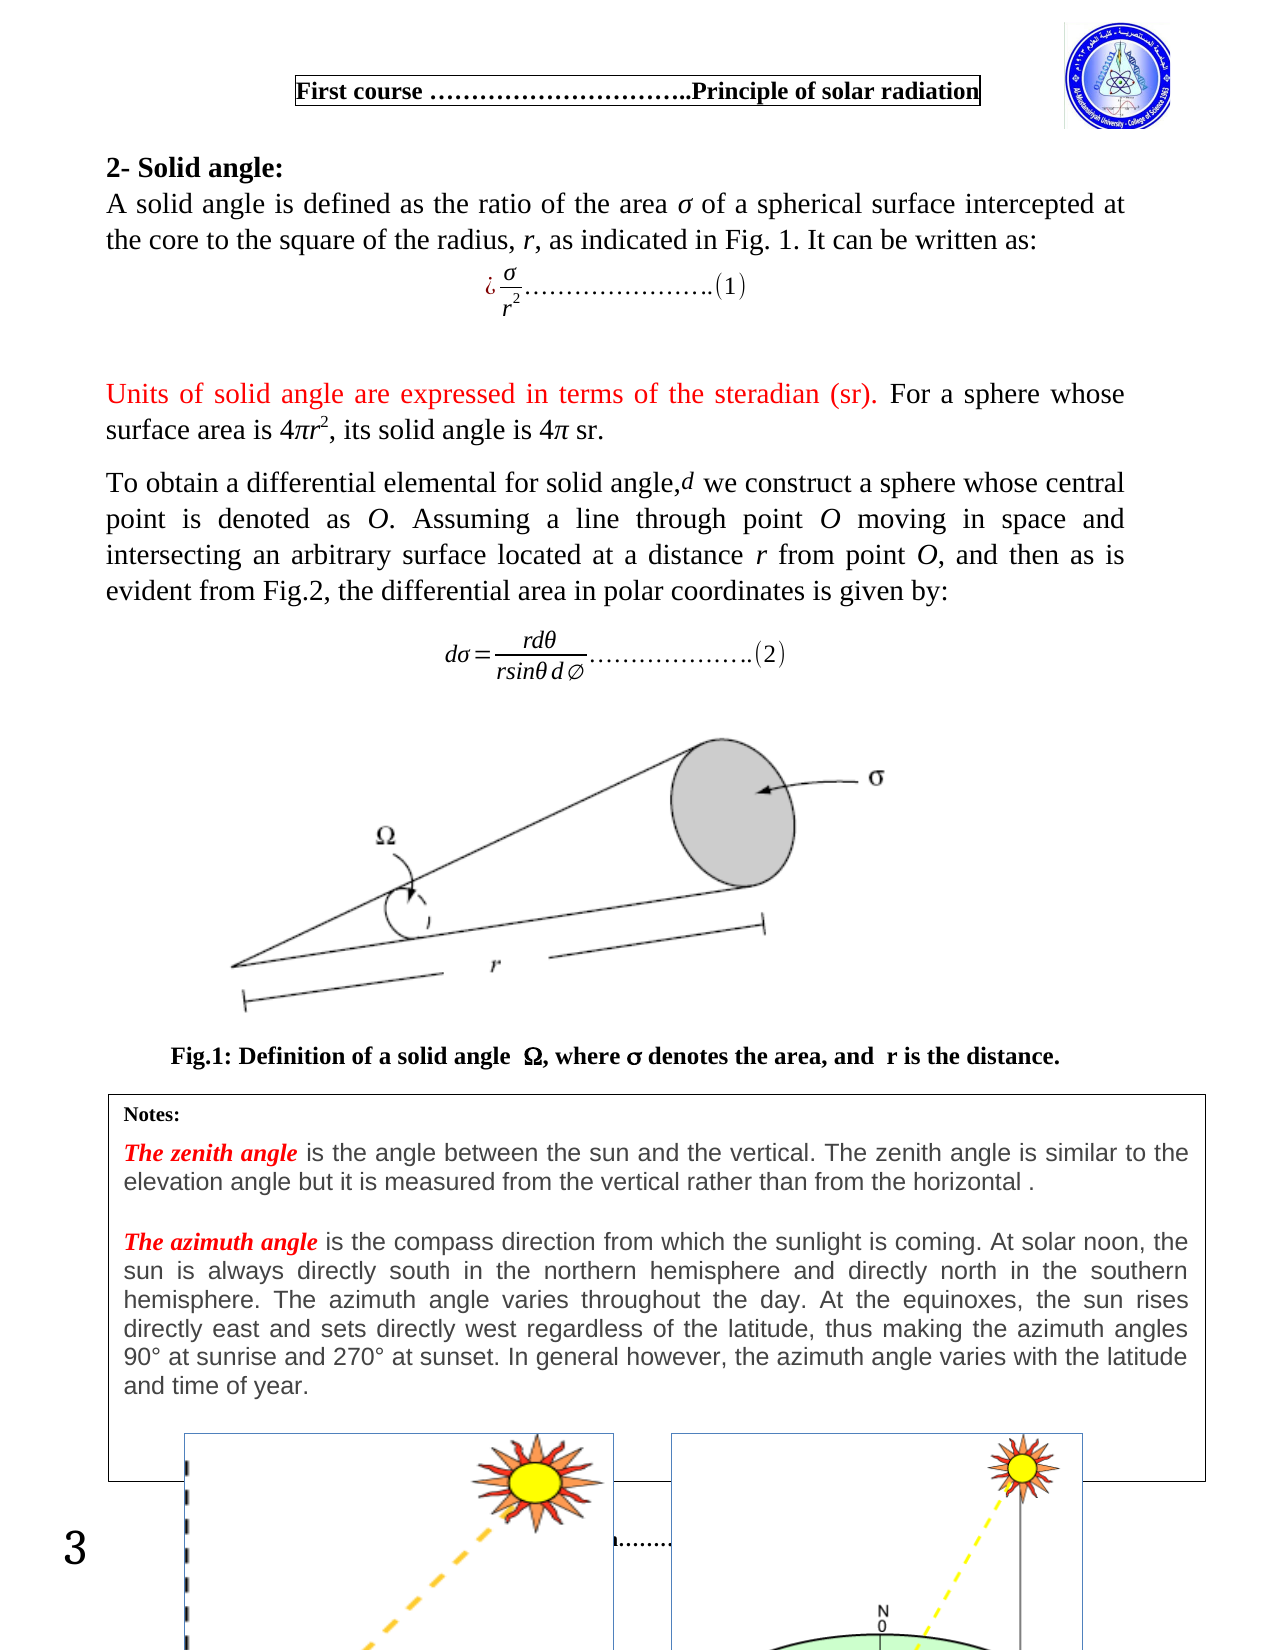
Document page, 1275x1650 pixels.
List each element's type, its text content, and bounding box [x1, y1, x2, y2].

picture [105, 703, 1028, 1023]
text A solid angle is defined as the ratio of the area σ of a spherical surface intercepted at the core to the square of the radius, r, as indicated in Fig. 1. It can be written as: [106, 186, 1125, 256]
picture [185, 1434, 613, 1650]
text 2- Solid angle: [106, 150, 1125, 183]
picture [672, 1434, 1082, 1650]
text Units of solid angle are expressed in terms of the steradian (sr). For a sphere whose surface area is 4πr2, its solid angle is 4π sr. [106, 376, 1125, 446]
text To obtain a differential elemental for solid angle, we construct a sphere whose central point is denoted as O. Assuming a line through point O moving in space and intersecting an arbitrary surface located at a distance r from point O, and then as is evident from Fig.2, the differential area in polar coordinates is given by: [106, 465, 1125, 607]
text Fig.1: Definition of a solid angle , where denotes the area, and r is the distance. [106, 1041, 1125, 1070]
picture [1064, 22, 1171, 129]
